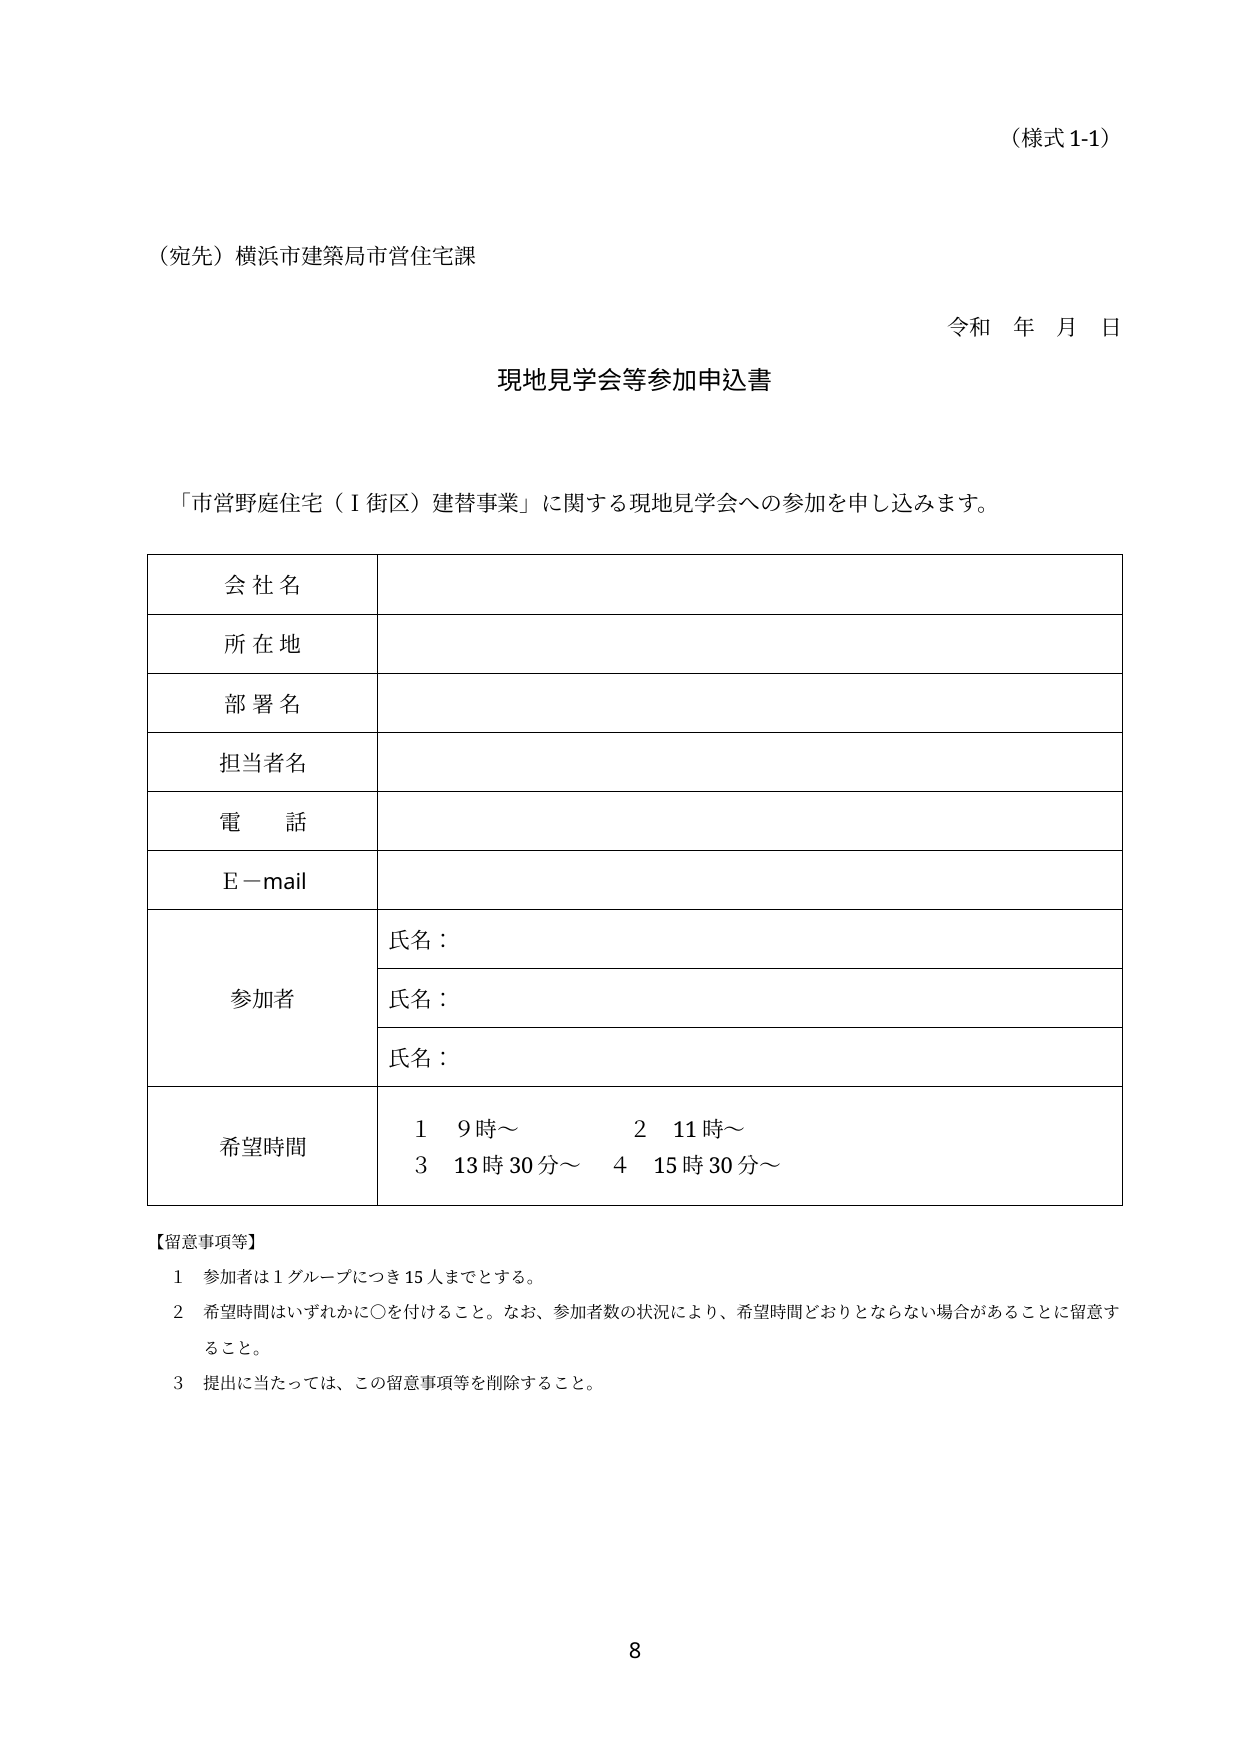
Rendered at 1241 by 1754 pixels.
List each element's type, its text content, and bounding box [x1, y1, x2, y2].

table_cell 氏名： [378, 910, 1122, 968]
text 令和 年 月 日 [148, 308, 1122, 343]
table_cell 部 署 名 [148, 674, 377, 732]
table_cell 電 話 [148, 792, 377, 850]
table_cell Ｅ－mail [148, 851, 377, 909]
table_cell [378, 615, 1122, 672]
text 【留意事項等】 [148, 1224, 1122, 1259]
table_cell 氏名： [378, 969, 1122, 1027]
text １ 参加者は１グループにつき15人までとする。 [169, 1259, 1122, 1294]
subtitle 現地見学会等参加申込書 [148, 343, 1122, 413]
text ２ 希望時間はいずれかに○を付けること。なお、参加者数の状況により、希望時間どおりとならない場合があることに留意すること。 [169, 1294, 1122, 1364]
table_cell [378, 674, 1122, 732]
table_cell 希望時間 [148, 1087, 377, 1205]
table_header 会 社 名 [148, 555, 377, 613]
text 「市営野庭住宅（Ｉ街区）建替事業」に関する現地見学会への参加を申し込みます。 [148, 484, 1122, 519]
table_cell 所 在 地 [148, 615, 377, 672]
text （様式1-1） [148, 120, 1122, 155]
table_cell 参加者 [148, 910, 377, 1086]
table_cell 担当者名 [148, 733, 377, 791]
table_cell 氏名： [378, 1028, 1122, 1086]
text ３ 提出に当たっては、この留意事項等を削除すること。 [169, 1364, 1122, 1400]
table_cell [378, 792, 1122, 850]
table_cell [378, 733, 1122, 791]
table_cell １ ９時～ ２ 11時～ ３ 13時30分～ ４ 15時30分～ [378, 1087, 1122, 1205]
table_cell [378, 851, 1122, 909]
text （宛先）横浜市建築局市営住宅課 [148, 237, 1122, 273]
table_header [378, 555, 1122, 613]
